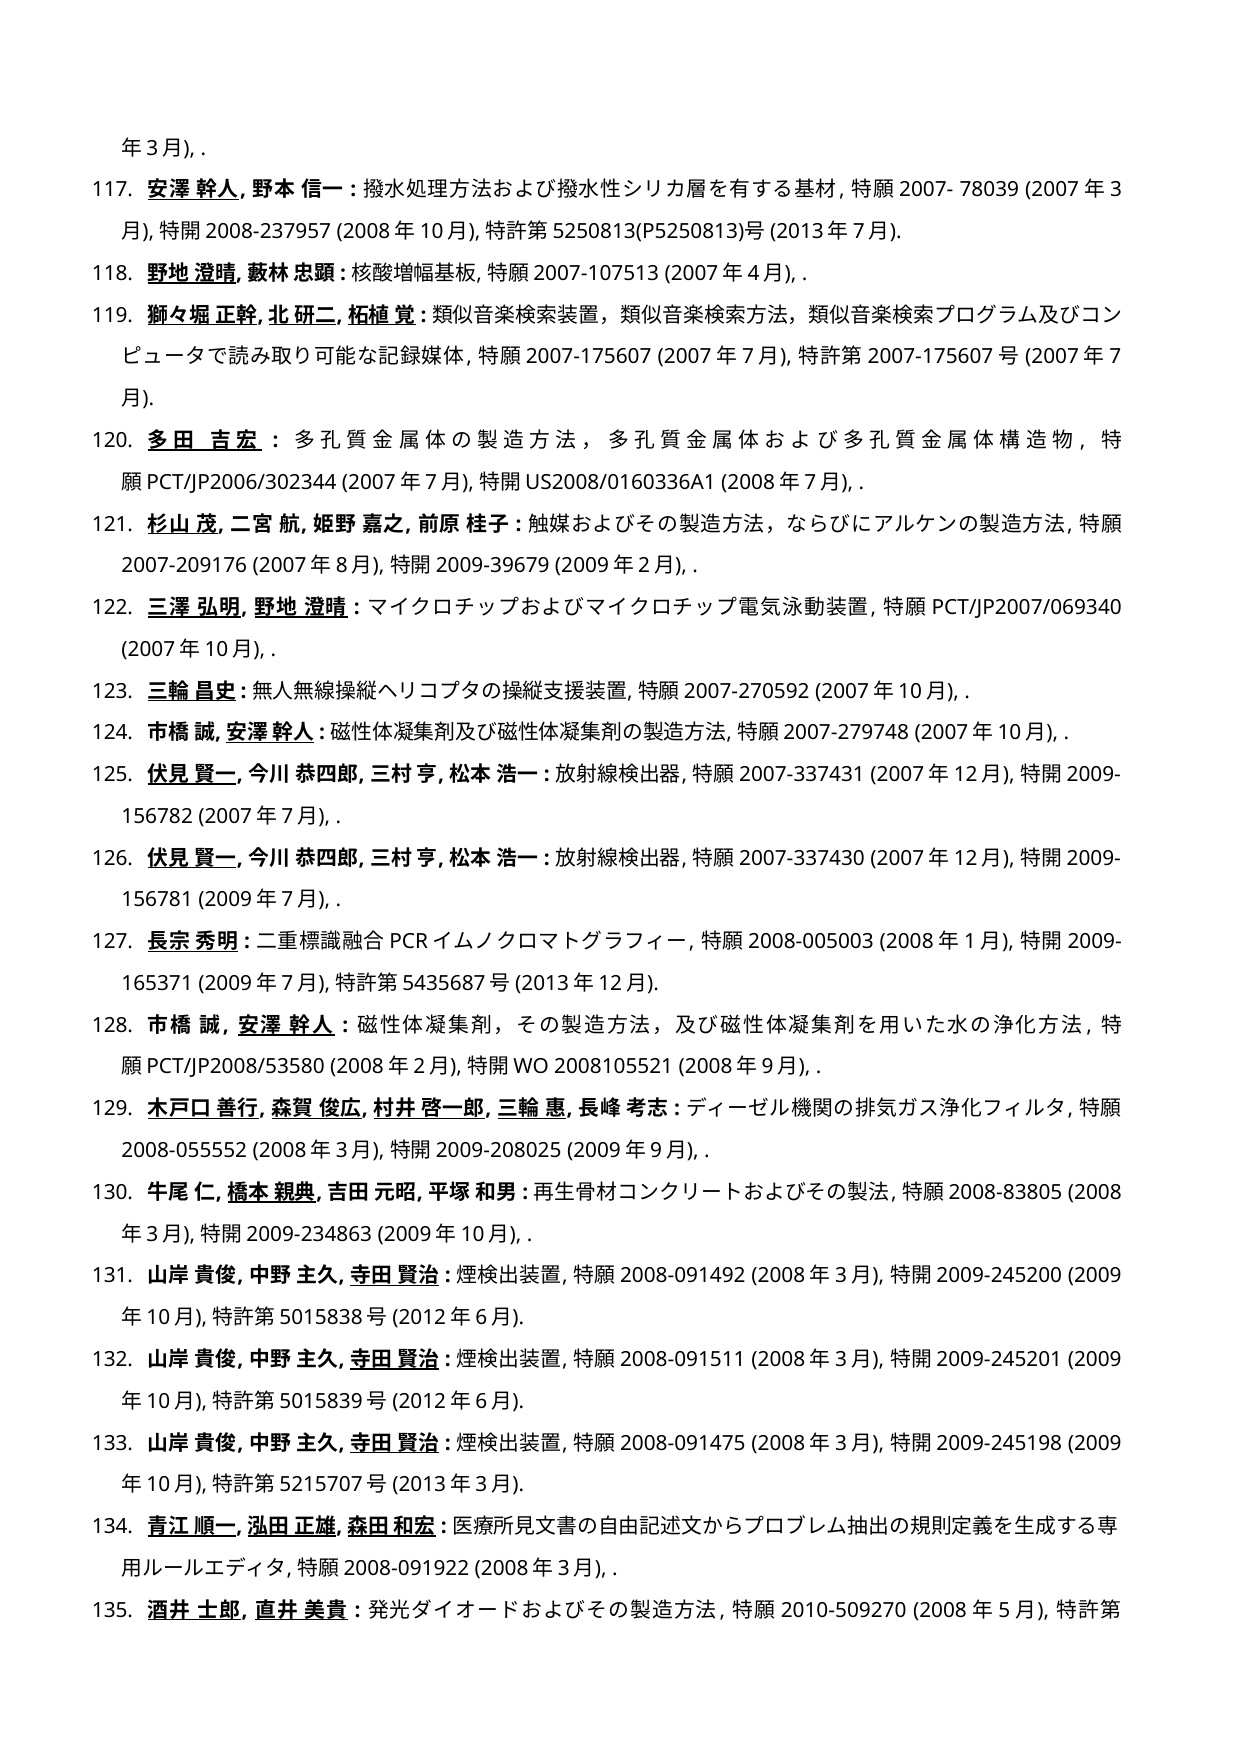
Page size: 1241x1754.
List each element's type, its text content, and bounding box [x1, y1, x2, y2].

list 伏見 賢一, 今川 恭四郎, 三村 亨, 松本 浩一 : 放射線検出器, 特願2007-337430 (2007年12月), 特開2009-156781 (2009年7月), . [92, 835, 1122, 919]
list 多田 吉宏 : 多孔質金属体の製造方法，多孔質金属体および多孔質金属体構造物, 特願PCT/JP2006/302344 (2007年7月), 特開US2008/0160336A1 (2008年7月), . [92, 417, 1122, 501]
list 長宗 秀明 : 二重標識融合PCRイムノクロマトグラフィー, 特願2008-005003 (2008年1月), 特開2009-165371 (2009年7月), 特許第5435687号 (2013年12月). [92, 919, 1122, 1002]
list 伏見 賢一, 今川 恭四郎, 三村 亨, 松本 浩一 : 放射線検出器, 特願2007-337431 (2007年12月), 特開2009-156782 (2007年7月), . [92, 752, 1122, 835]
list 野地 澄晴, 藪林 忠顕 : 核酸増幅基板, 特願2007-107513 (2007年4月), . [92, 250, 1122, 292]
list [92, 1587, 1122, 1629]
list 杉山 茂, 二宮 航, 姫野 嘉之, 前原 桂子 : 触媒およびその製造方法，ならびにアルケンの製造方法, 特願2007-209176 (2007年8月), 特開2009-39679 (2009年2月), . [92, 501, 1122, 584]
list 市橋 誠, 安澤 幹人 : 磁性体凝集剤，その製造方法，及び磁性体凝集剤を用いた水の浄化方法, 特願PCT/JP2008/53580 (2008年2月), 特開WO 2008105521 (2008年9月), . [92, 1002, 1122, 1086]
list 三輪 昌史 : 無人無線操縦ヘリコプタの操縦支援装置, 特願2007-270592 (2007年10月), . [92, 668, 1122, 710]
list 安澤 幹人, 野本 信一 : 撥水処理方法および撥水性シリカ層を有する基材, 特願2007- 78039 (2007年3月), 特開2008-237957 (2008年10月), 特許第5250813(P5250813)号 (2013年7月). [92, 167, 1122, 250]
list 三澤 弘明, 野地 澄晴 : マイクロチップおよびマイクロチップ電気泳動装置, 特願PCT/JP2007/069340 (2007年10月), . [92, 584, 1122, 668]
list 獅々堀 正幹, 北 研二, 柘植 覚 : 類似音楽検索装置，類似音楽検索方法，類似音楽検索プログラム及びコンピュータで読み取り可能な記録媒体, 特願2007-175607 (2007年7月), 特許第2007-175607号 (2007年7月). [92, 292, 1122, 417]
list 山岸 貴俊, 中野 主久, 寺田 賢治 : 煙検出装置, 特願2008-091475 (2008年3月), 特開2009-245198 (2009年10月), 特許第5215707号 (2013年3月). [92, 1420, 1122, 1503]
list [92, 125, 1122, 167]
list 木戸口 善行, 森賀 俊広, 村井 啓一郎, 三輪 惠, 長峰 考志 : ディーゼル機関の排気ガス浄化フィルタ, 特願2008-055552 (2008年3月), 特開2009-208025 (2009年9月), . [92, 1086, 1122, 1169]
list 青江 順一, 泓田 正雄, 森田 和宏 : 医療所見文書の自由記述文からプロブレム抽出の規則定義を生成する専用ルールエディタ, 特願2008-091922 (2008年3月), . [92, 1503, 1122, 1587]
list 山岸 貴俊, 中野 主久, 寺田 賢治 : 煙検出装置, 特願2008-091492 (2008年3月), 特開2009-245200 (2009年10月), 特許第5015838号 (2012年6月). [92, 1253, 1122, 1336]
list 牛尾 仁, 橋本 親典, 吉田 元昭, 平塚 和男 : 再生骨材コンクリートおよびその製法, 特願2008-83805 (2008年3月), 特開2009-234863 (2009年10月), . [92, 1169, 1122, 1253]
list 山岸 貴俊, 中野 主久, 寺田 賢治 : 煙検出装置, 特願2008-091511 (2008年3月), 特開2009-245201 (2009年10月), 特許第5015839号 (2012年6月). [92, 1336, 1122, 1420]
list 市橋 誠, 安澤 幹人 : 磁性体凝集剤及び磁性体凝集剤の製造方法, 特願2007-279748 (2007年10月), . [92, 710, 1122, 752]
